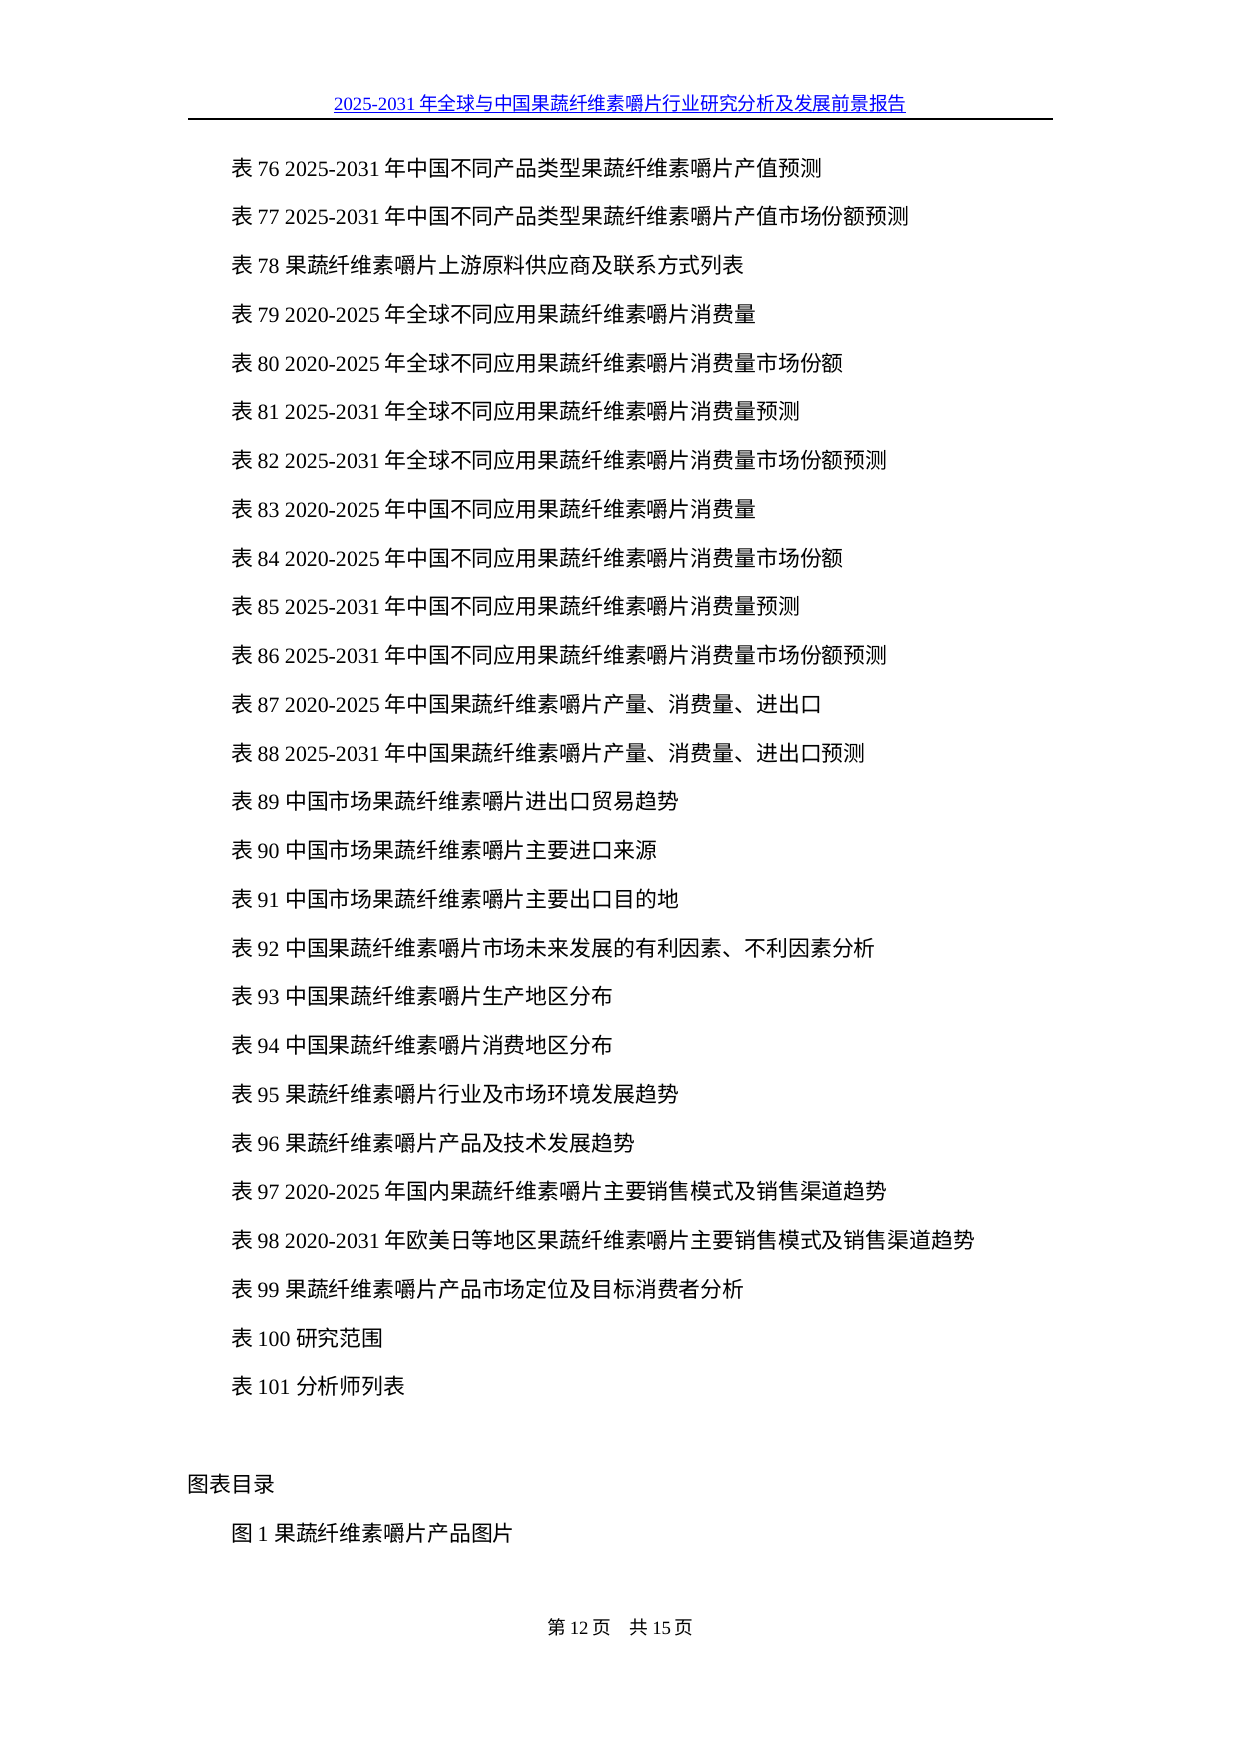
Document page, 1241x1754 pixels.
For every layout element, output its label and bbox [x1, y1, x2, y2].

text [187, 150, 1053, 1548]
